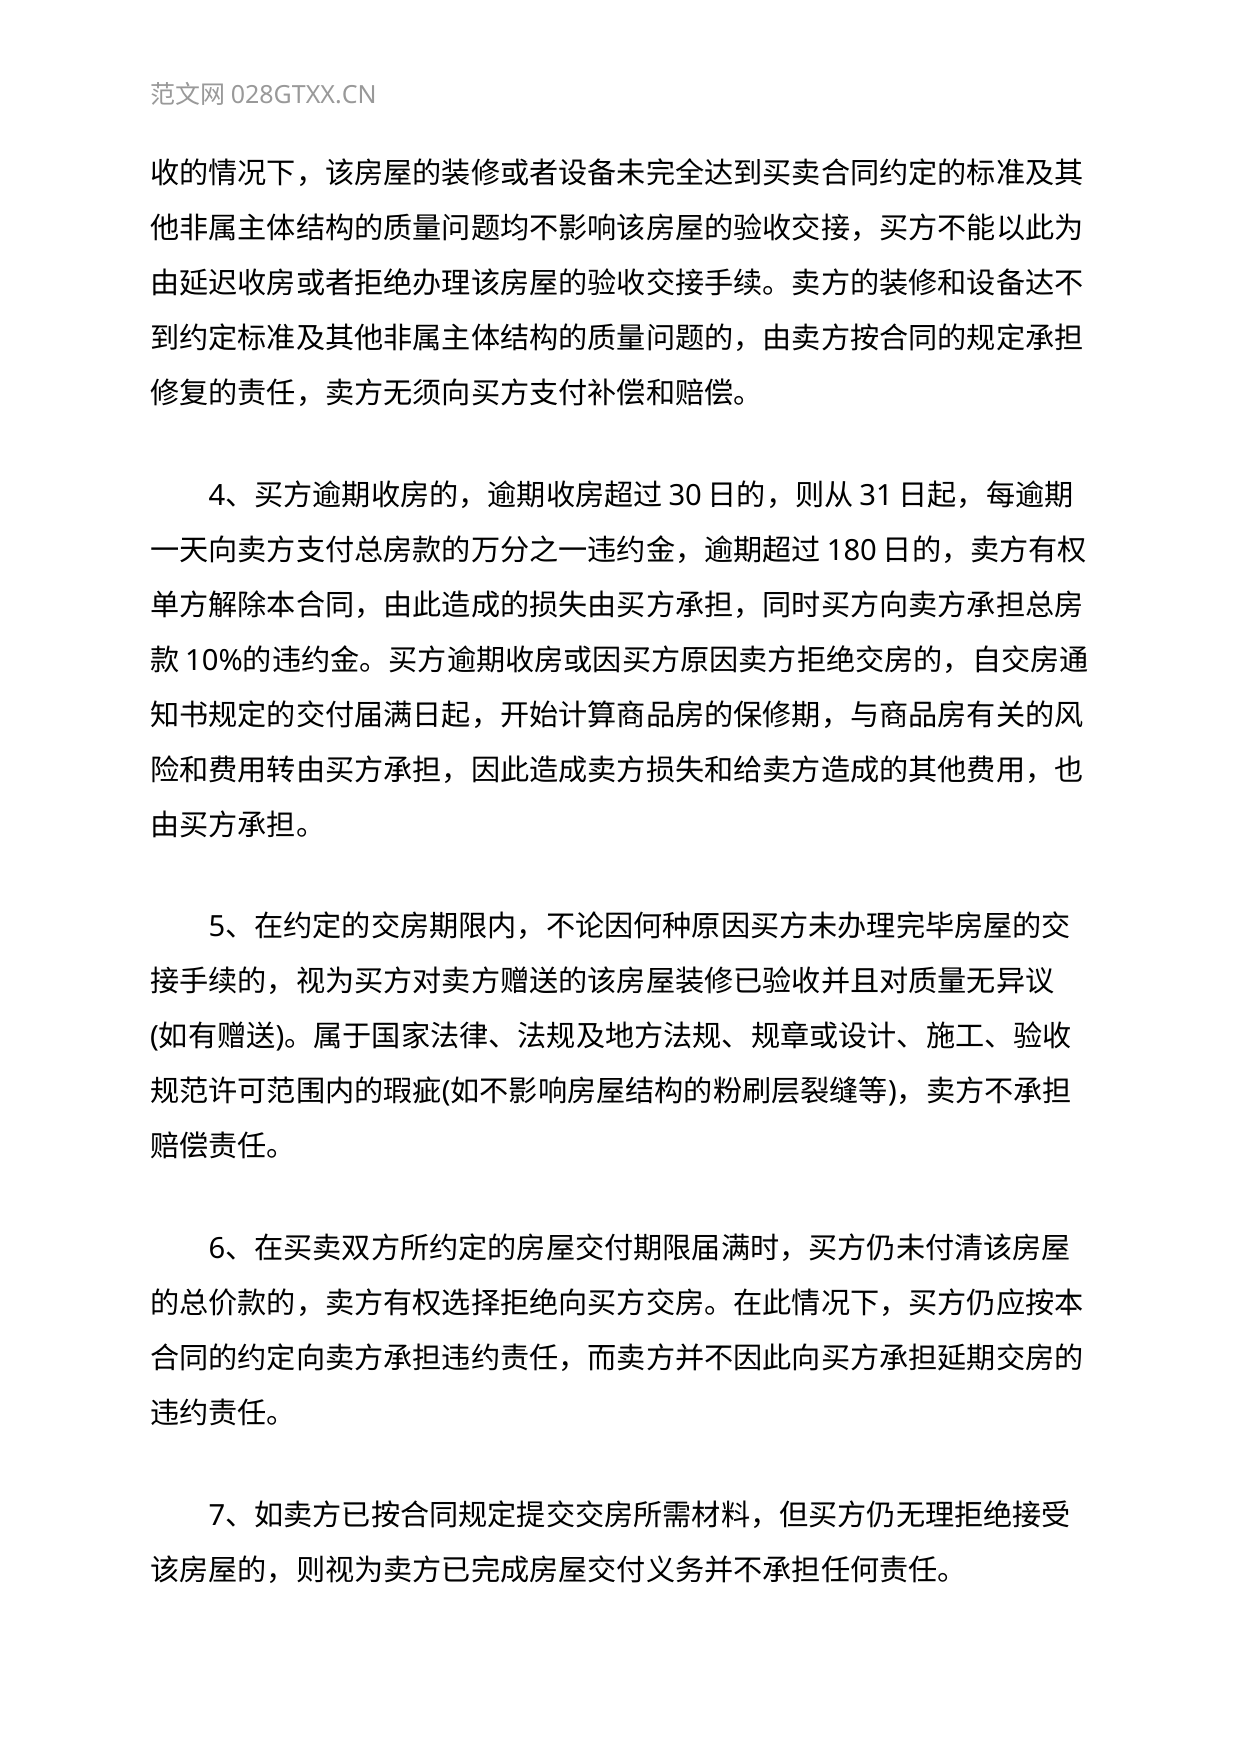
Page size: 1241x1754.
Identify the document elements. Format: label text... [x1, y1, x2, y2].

text 7、如卖方已按合同规定提交交房所需材料，但买方仍无理拒绝接受该房屋的，则视为卖方已完成房屋交付义务并不承担任何责任。 [150, 1491, 1090, 1588]
text 5、在约定的交房期限内，不论因何种原因买方未办理完毕房屋的交接手续的，视为买方对卖方赠送的该房屋装修已验收并且对质量无异议(如有赠送)。属于国家法律、法规及地方法规、规章或设计、施工、验收规范许可范围内的瑕疵(如不影响房屋结构的粉刷层裂缝等)，卖方不承担赔偿责任。 [150, 903, 1090, 1165]
text 6、在买卖双方所约定的房屋交付期限届满时，买方仍未付清该房屋的总价款的，卖方有权选择拒绝向买方交房。在此情况下，买方仍应按本合同的约定向卖方承担违约责任，而卖方并不因此向买方承担延期交房的违约责任。 [150, 1224, 1090, 1432]
text 4、买方逾期收房的，逾期收房超过30日的，则从31日起，每逾期一天向卖方支付总房款的万分之一违约金，逾期超过180日的，卖方有权单方解除本合同，由此造成的损失由买方承担，同时买方向卖方承担总房款10%的违约金。买方逾期收房或因买方原因卖方拒绝交房的，自交房通知书规定的交付届满日起，开始计算商品房的保修期，与商品房有关的风险和费用转由买方承担，因此造成卖方损失和给卖方造成的其他费用，也由买方承担。 [150, 471, 1090, 843]
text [150, 150, 1090, 412]
